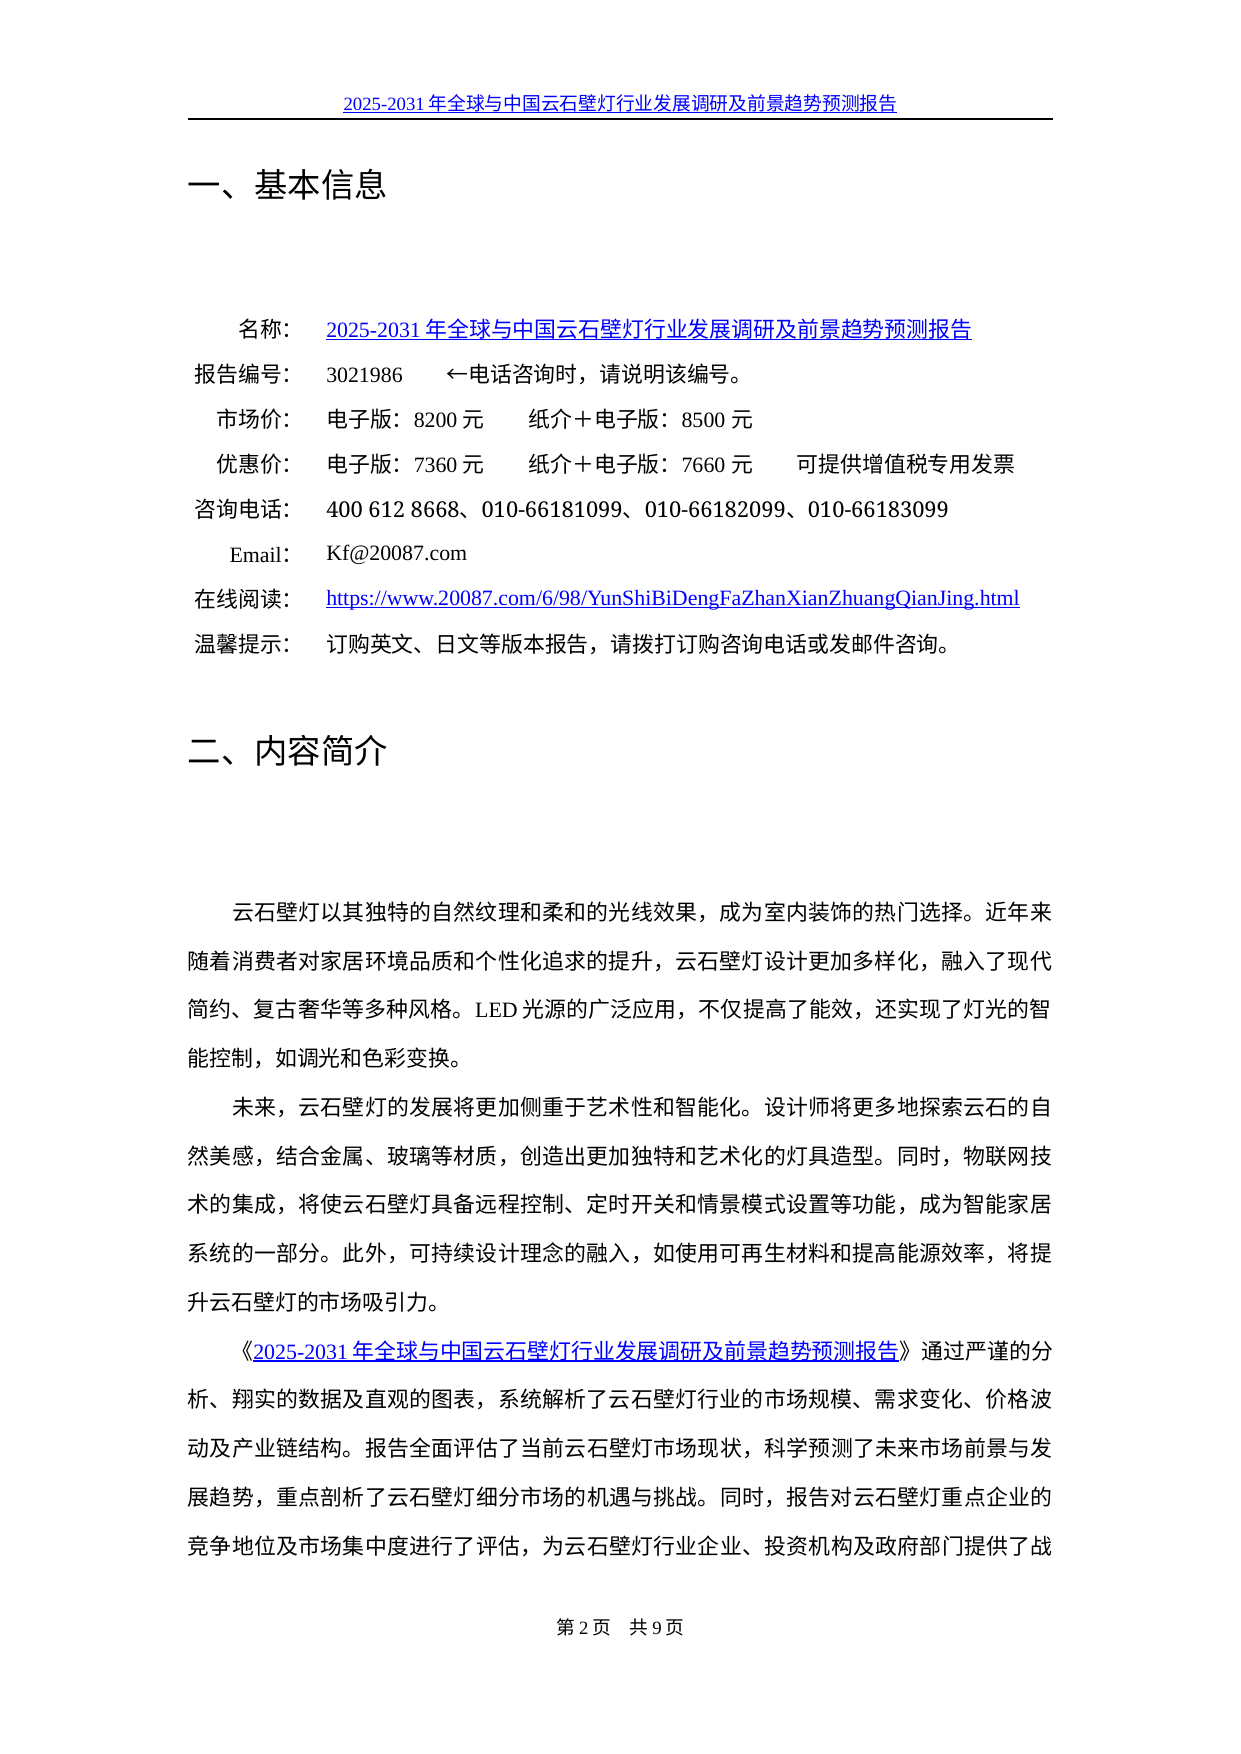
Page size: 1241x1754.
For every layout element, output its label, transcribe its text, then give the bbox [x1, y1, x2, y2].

table_cell Email： [167, 537, 315, 582]
table_cell 在线阅读： [167, 582, 315, 627]
table_cell [315, 582, 1073, 627]
table_cell 优惠价： [167, 447, 315, 492]
table_cell 电子版：8200 元 纸介＋电子版：8500 元 [315, 402, 1073, 447]
table_cell 温馨提示： [167, 627, 315, 672]
table_cell 电子版：7360 元 纸介＋电子版：7660 元 可提供增值税专用发票 [315, 447, 1073, 492]
table_header 名称： [167, 312, 315, 357]
table_cell 3021986 ←电话咨询时，请说明该编号。 [315, 357, 1073, 402]
table_cell 400 612 8668、010-66181099、010-66182099、010-66183099 [315, 492, 1073, 537]
table_cell 订购英文、日文等版本报告，请拨打订购咨询电话或发邮件咨询。 [315, 627, 1073, 672]
table_header 2025-2031年全球与中国云石壁灯行业发展调研及前景趋势预测报告 [315, 312, 1073, 357]
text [187, 894, 1053, 1561]
table_cell 报告编号： [167, 357, 315, 402]
table_cell 市场价： [167, 402, 315, 447]
table_cell Kf@20087.com [315, 537, 1073, 582]
table_cell 咨询电话： [167, 492, 315, 537]
title 一、基本信息 [187, 150, 1053, 215]
title 二、内容简介 [187, 717, 1053, 782]
